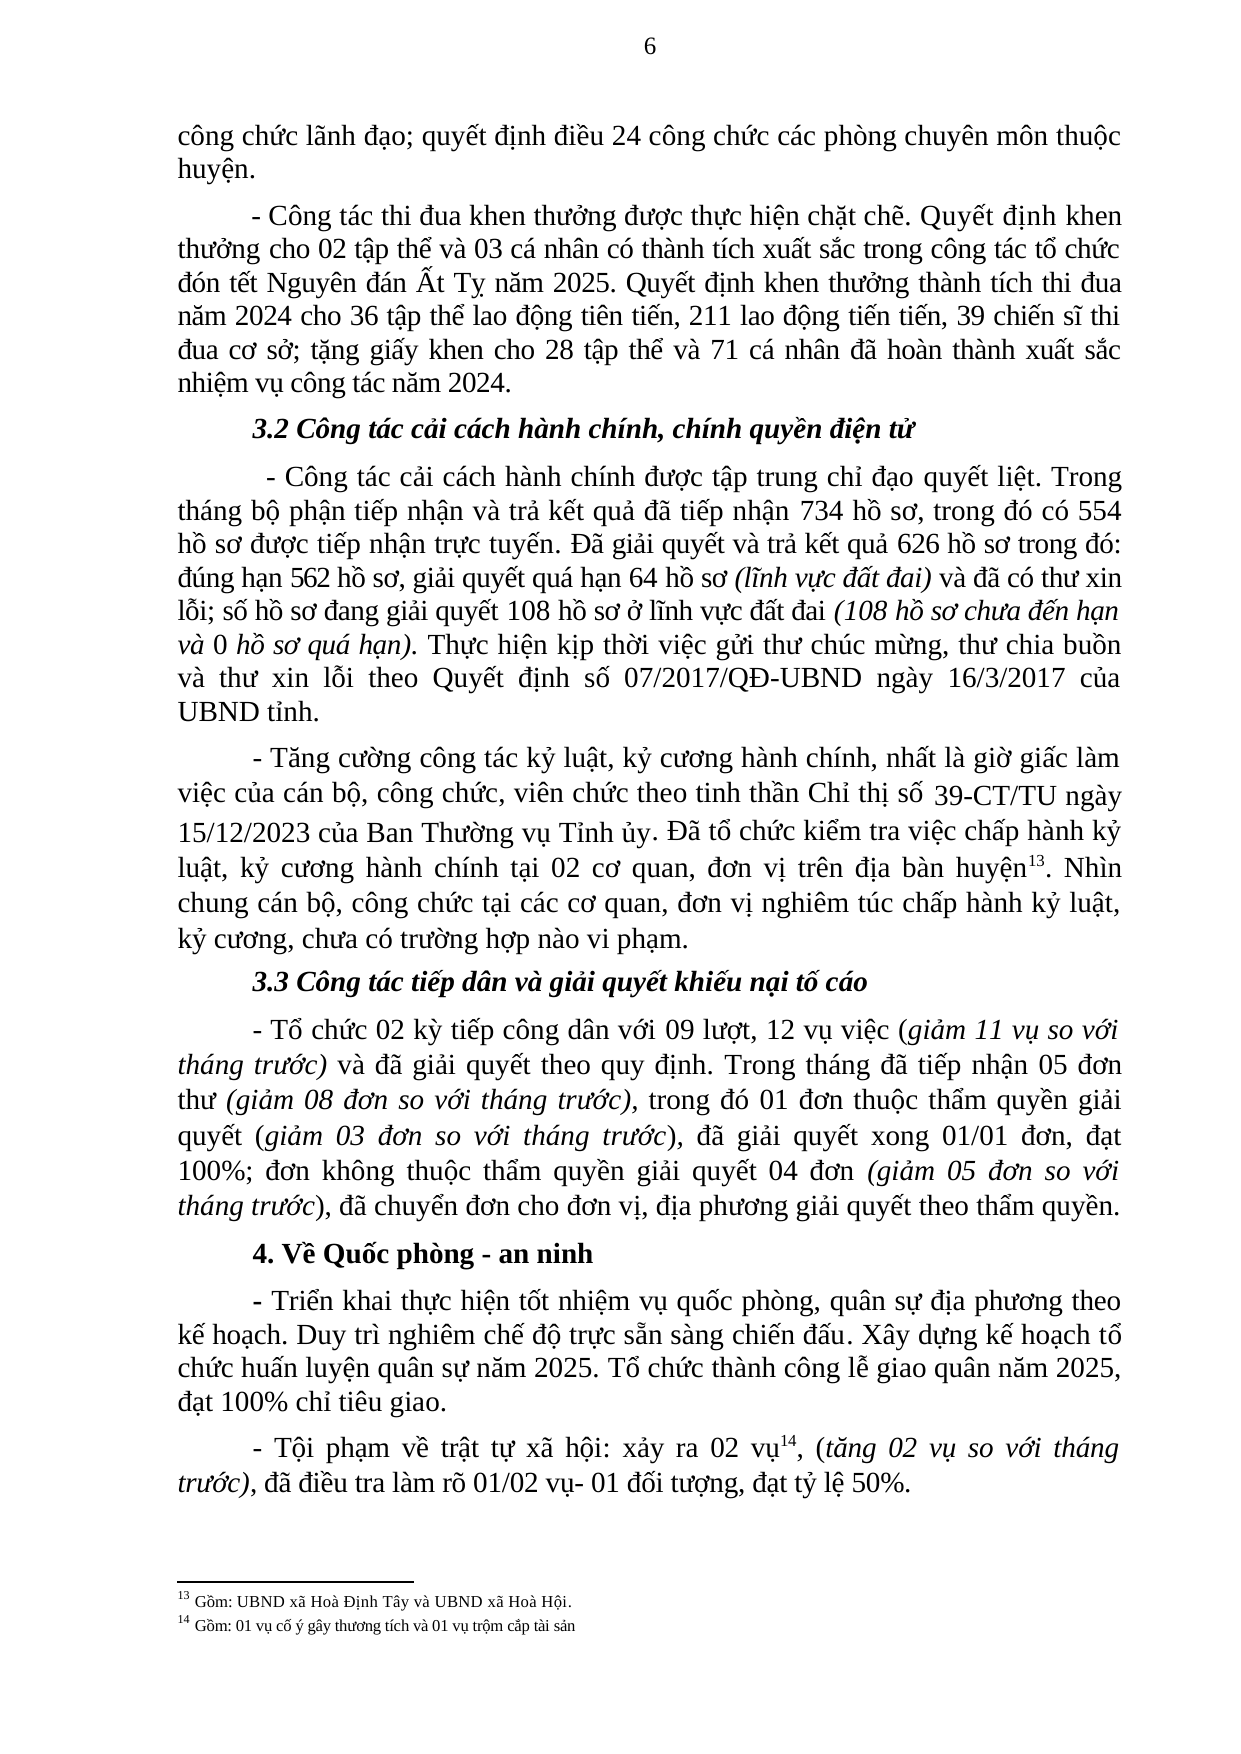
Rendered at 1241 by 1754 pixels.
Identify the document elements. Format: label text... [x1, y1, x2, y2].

text - Triển khai thực hiện tốt nhiệm vụ quốc phòng, quân sự địa phương theo kế hoạch. Duy trì nghiêm chế độ trực sẵn sàng chiến đấu. Xây dựng kế hoạch tổ chức huấn luyện quân sự năm 2025. Tổ chức thành công lễ giao quân năm 2025, đạt 100% chỉ tiêu giao. [177, 1283, 1122, 1418]
text - Tổ chức 02 kỳ tiếp công dân với 09 lượt, 12 vụ việc (giảm 11 vụ so với tháng trước) và đã giải quyết theo quy định. Trong tháng đã tiếp nhận 05 đơn thư (giảm 08 đơn so với tháng trước), trong đó 01 đơn thuộc thẩm quyền giải quyết (giảm 03 đơn so với tháng trước), đã giải quyết xong 01/01 đơn, đạt 100%; đơn không thuộc thẩm quyền giải quyết 04 đơn (giảm 05 đơn so với tháng trước), đã chuyển đơn cho đơn vị, địa phương giải quyết theo thẩm quyền. [177, 1012, 1122, 1222]
text 4. Về Quốc phòng - an ninh [177, 1236, 1122, 1269]
text - Công tác thi đua khen thưởng được thực hiện chặt chẽ. Quyết định khen thưởng cho 02 tập thể và 03 cá nhân có thành tích xuất sắc trong công tác tổ chức đón tết Nguyên đán Ất Tỵ năm 2025. Quyết định khen thưởng thành tích thi đua năm 2024 cho 36 tập thể lao động tiên tiến, 211 lao động tiến tiến, 39 chiến sĩ thi đua cơ sở; tặng giấy khen cho 28 tập thể và 71 cá nhân đã hoàn thành xuất sắc nhiệm vụ công tác năm 2024. [177, 198, 1122, 399]
text - Công tác cải cách hành chính được tập trung chỉ đạo quyết liệt. Trong tháng bộ phận tiếp nhận và trả kết quả đã tiếp nhận 734 hồ sơ, trong đó có 554 hồ sơ được tiếp nhận trực tuyến. Đã giải quyết và trả kết quả 626 hồ sơ trong đó: đúng hạn 562 hồ sơ, giải quyết quá hạn 64 hồ sơ (lĩnh vực đất đai) và đã có thư xin lỗi; số hồ sơ đang giải quyết 108 hồ sơ ở lĩnh vực đất đai (108 hồ sơ chưa đến hạn và 0 hồ sơ quá hạn). Thực hiện kịp thời việc gửi thư chúc mừng, thư chia buồn và thư xin lỗi theo Quyết định số 07/2017/QĐ-UBND ngày 16/3/2017 của UBND tỉnh. [177, 459, 1122, 727]
text - Tăng cường công tác kỷ luật, kỷ cương hành chính, nhất là giờ giấc làm việc của cán bộ, công chức, viên chức theo tinh thần Chỉ thị số 39-CT/TU ngày 15/12/2023 của Ban Thường vụ Tỉnh ủy. Đã tổ chức kiểm tra việc chấp hành kỷ luật, kỷ cương hành chính tại 02 cơ quan, đơn vị trên địa bàn huyện. Nhìn chung cán bộ, công chức tại các cơ quan, đơn vị nghiêm túc chấp hành kỷ luật, kỷ cương, chưa có trường hợp nào vi phạm. [177, 740, 1122, 954]
text 3.2 Công tác cải cách hành chính, chính quyền điện tử [177, 411, 1122, 445]
text 3.3 Công tác tiếp dân và giải quyết khiếu nại tố cáo [177, 964, 1122, 998]
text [177, 118, 1122, 185]
text - Tội phạm về trật tự xã hội: xảy ra 02 vụ, (tăng 02 vụ so với tháng trước), đã điều tra làm rõ 01/02 vụ- 01 đối tượng, đạt tỷ lệ 50%. [177, 1430, 1122, 1499]
